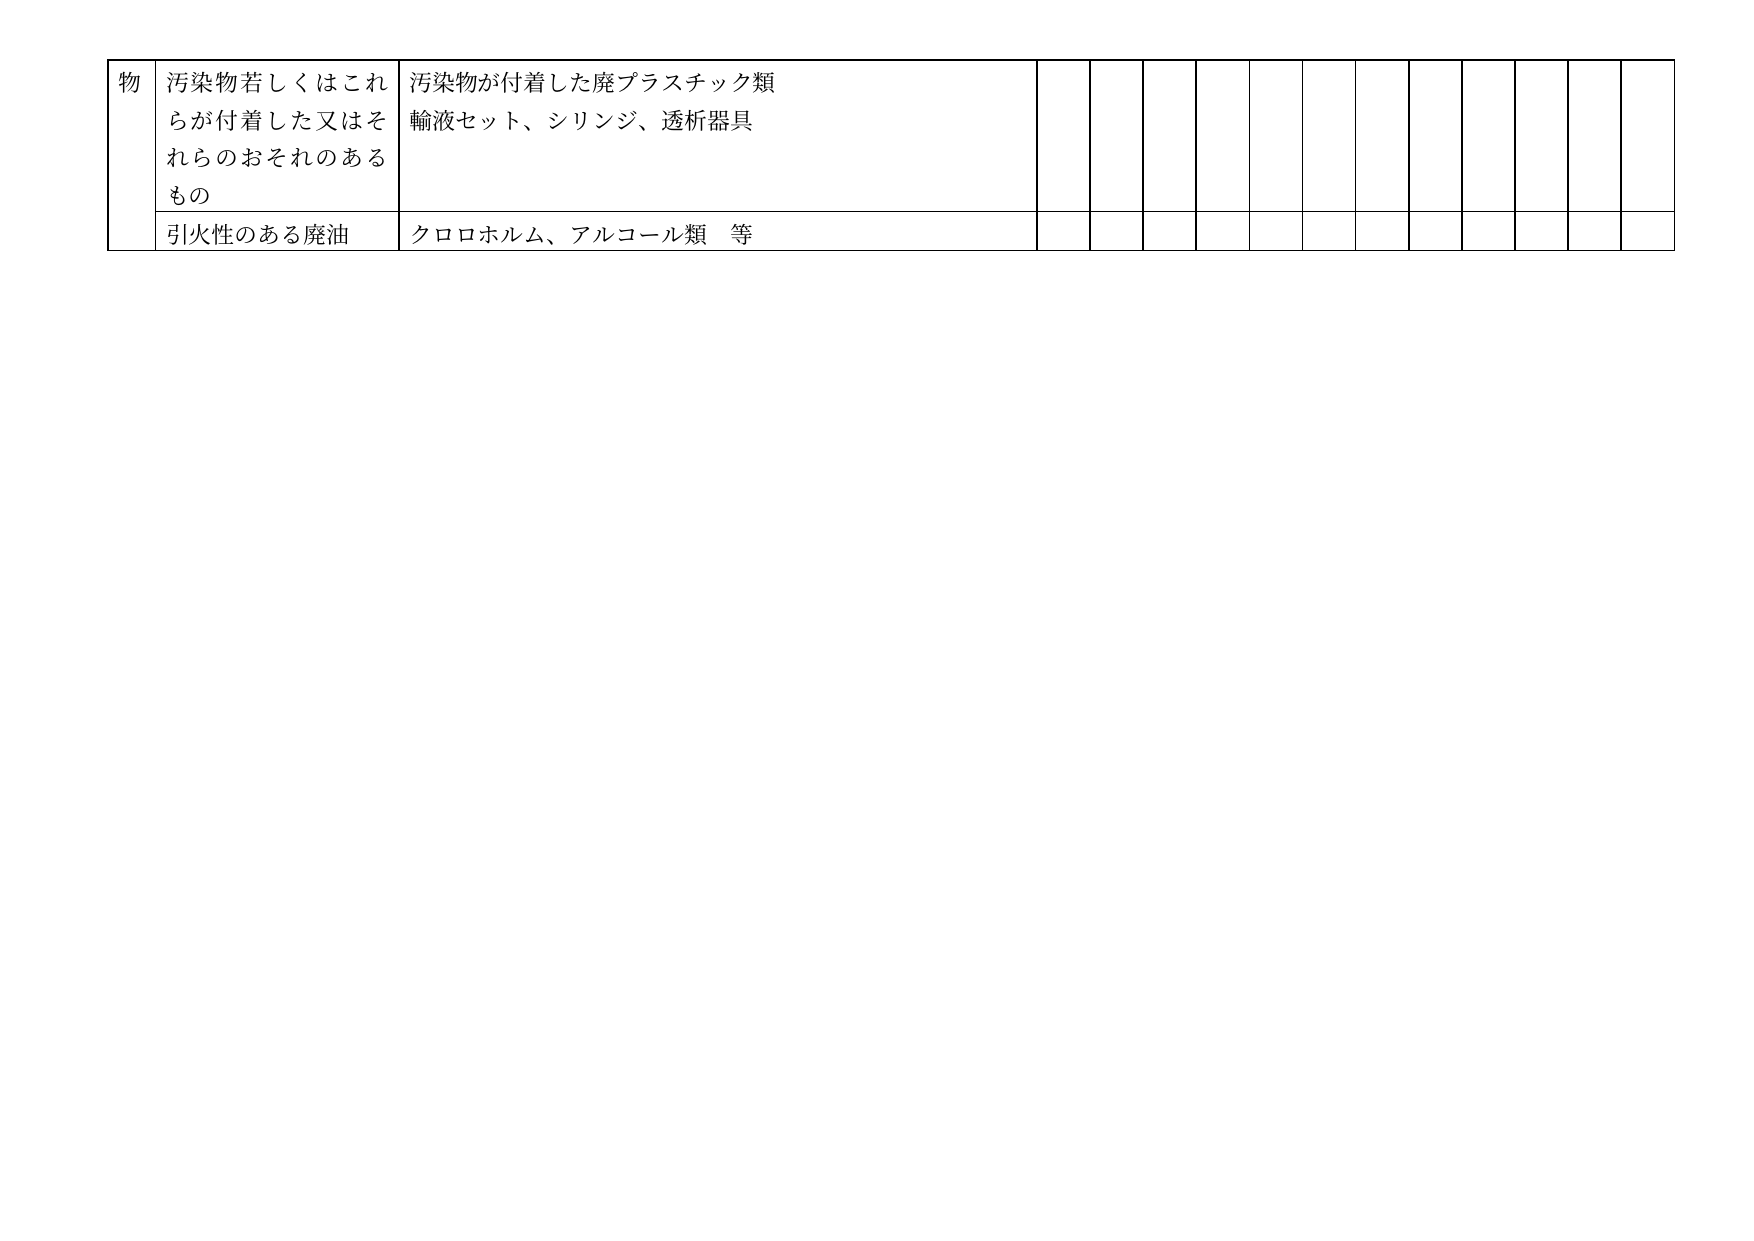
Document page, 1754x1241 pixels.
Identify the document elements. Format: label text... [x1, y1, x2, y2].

table_cell 引火性のある廃油 [156, 212, 398, 250]
table_cell [1091, 212, 1142, 250]
table_cell [1250, 212, 1302, 250]
table_cell [1303, 61, 1355, 211]
table_cell [1038, 61, 1089, 211]
table_cell [1622, 212, 1674, 250]
table_cell [1516, 61, 1567, 211]
table_cell 汚染物が付着した廃プラスチック類 輸液セット、シリンジ、透析器具 [400, 61, 1036, 211]
table_cell [1038, 212, 1089, 250]
table_cell [1463, 212, 1514, 250]
table_cell [1144, 212, 1195, 250]
table_cell [1356, 61, 1408, 211]
table_cell [1144, 61, 1195, 211]
table_cell 汚染物若しくはこれらが付着した又はそれらのおそれのあるもの [156, 61, 398, 211]
table_cell [1091, 61, 1142, 211]
table_cell [1410, 212, 1461, 250]
table_cell [1569, 212, 1620, 250]
table_cell [1356, 212, 1408, 250]
table_cell [1463, 61, 1514, 211]
table_cell [1622, 61, 1674, 211]
table_cell クロロホルム、アルコール類 等 [400, 212, 1036, 250]
table_cell [1516, 212, 1567, 250]
table_cell [1569, 61, 1620, 211]
table_cell [1197, 61, 1249, 211]
table_cell [1197, 212, 1249, 250]
table_cell [1250, 61, 1302, 211]
table_cell [1410, 61, 1461, 211]
table_cell [1303, 212, 1355, 250]
